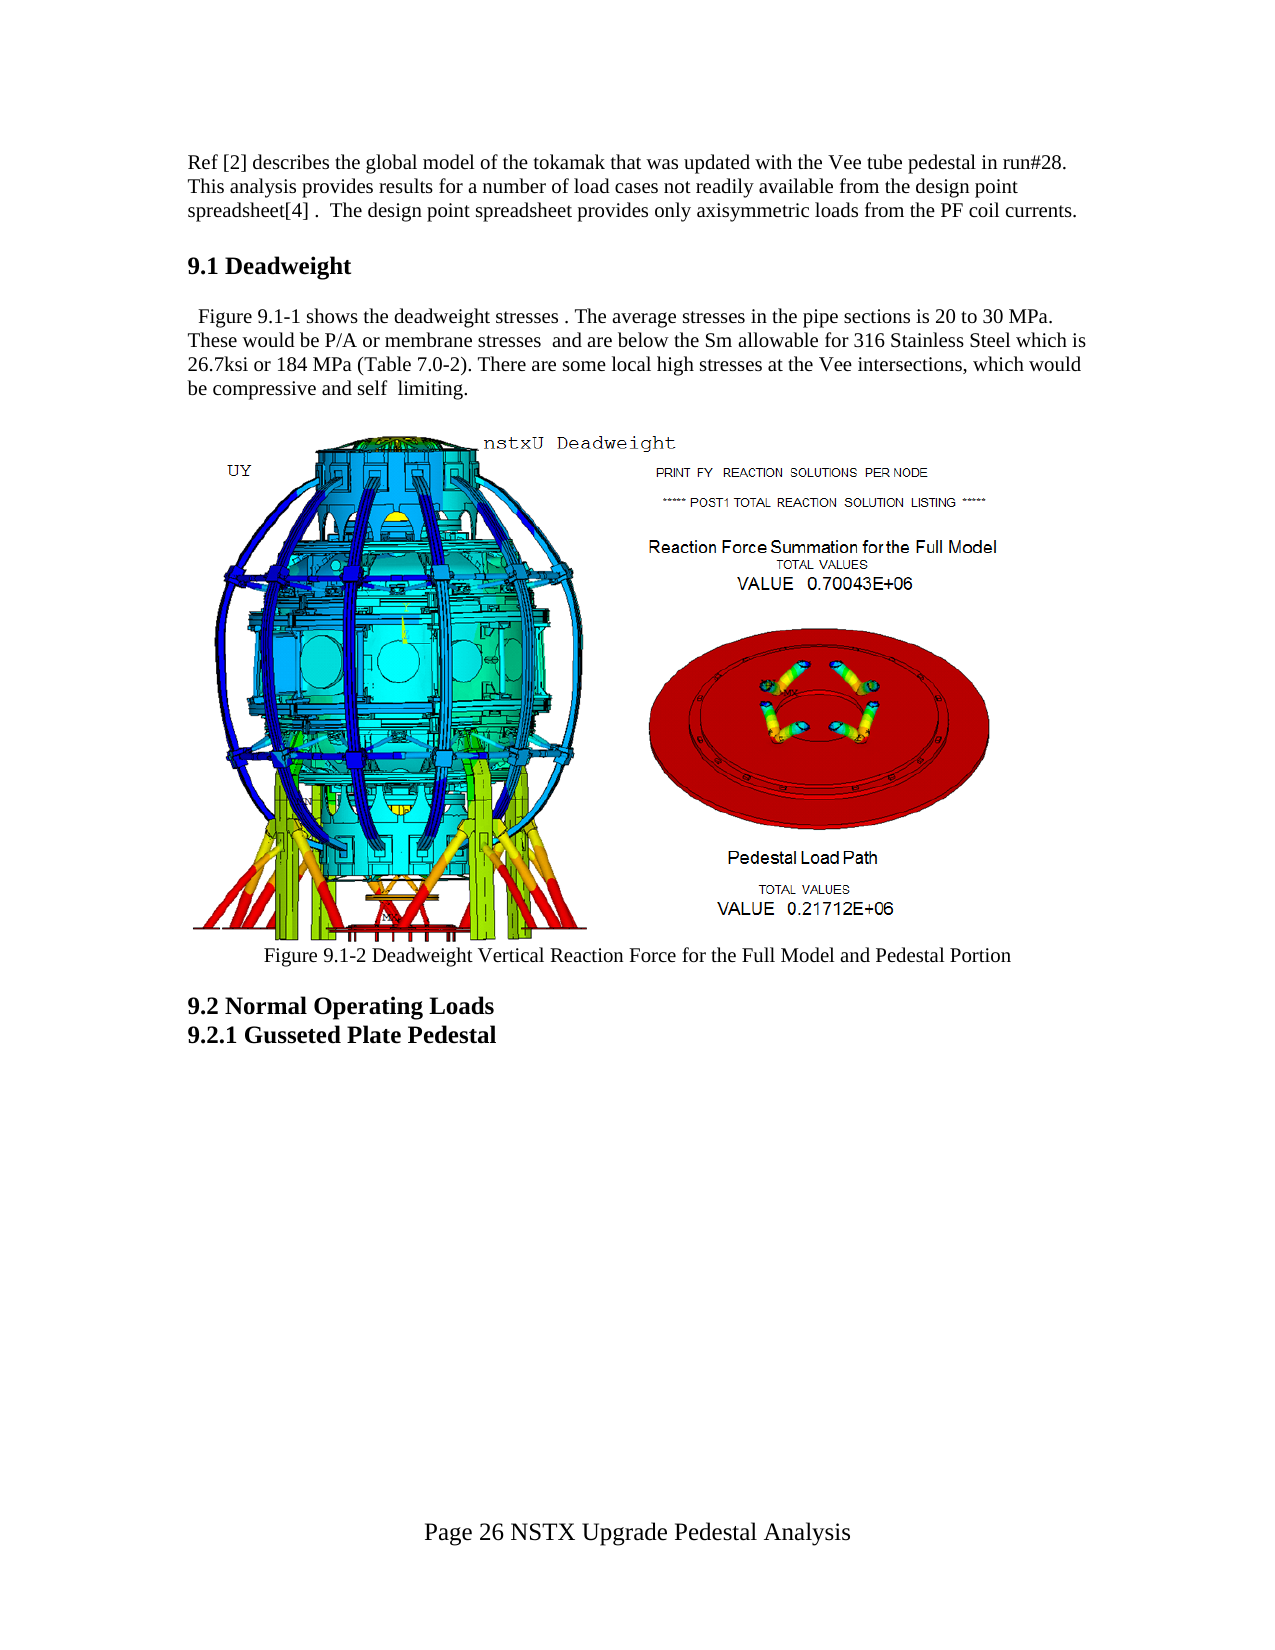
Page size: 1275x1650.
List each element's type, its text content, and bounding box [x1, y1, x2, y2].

text Figure 9.1-2 Deadweight Vertical Reaction Force for the Full Model and Pedestal Portion [187, 943, 1087, 967]
text 9.2 Normal Operating Loads [187, 991, 1087, 1020]
picture [187, 424, 1088, 943]
text 9.1 Deadweight [187, 251, 1087, 280]
text 9.2.1 Gusseted Plate Pedestal [187, 1020, 1087, 1048]
text Figure 9.1-1 shows the deadweight stresses . The average stresses in the pipe sections is 20 to 30 MPa. These would be P/A or membrane stresses and are below the Sm allowable for 316 Stainless Steel which is 26.7ksi or 184 MPa (Table 7.0-2). There are some local high stresses at the Vee intersections, which would be compressive and self limiting. [187, 304, 1087, 400]
text Ref [2] describes the global model of the tokamak that was updated with the Vee tube pedestal in run#28. This analysis provides results for a number of load cases not readily available from the design point spreadsheet[4] . The design point spreadsheet provides only axisymmetric loads from the PF coil currents. [187, 150, 1087, 222]
